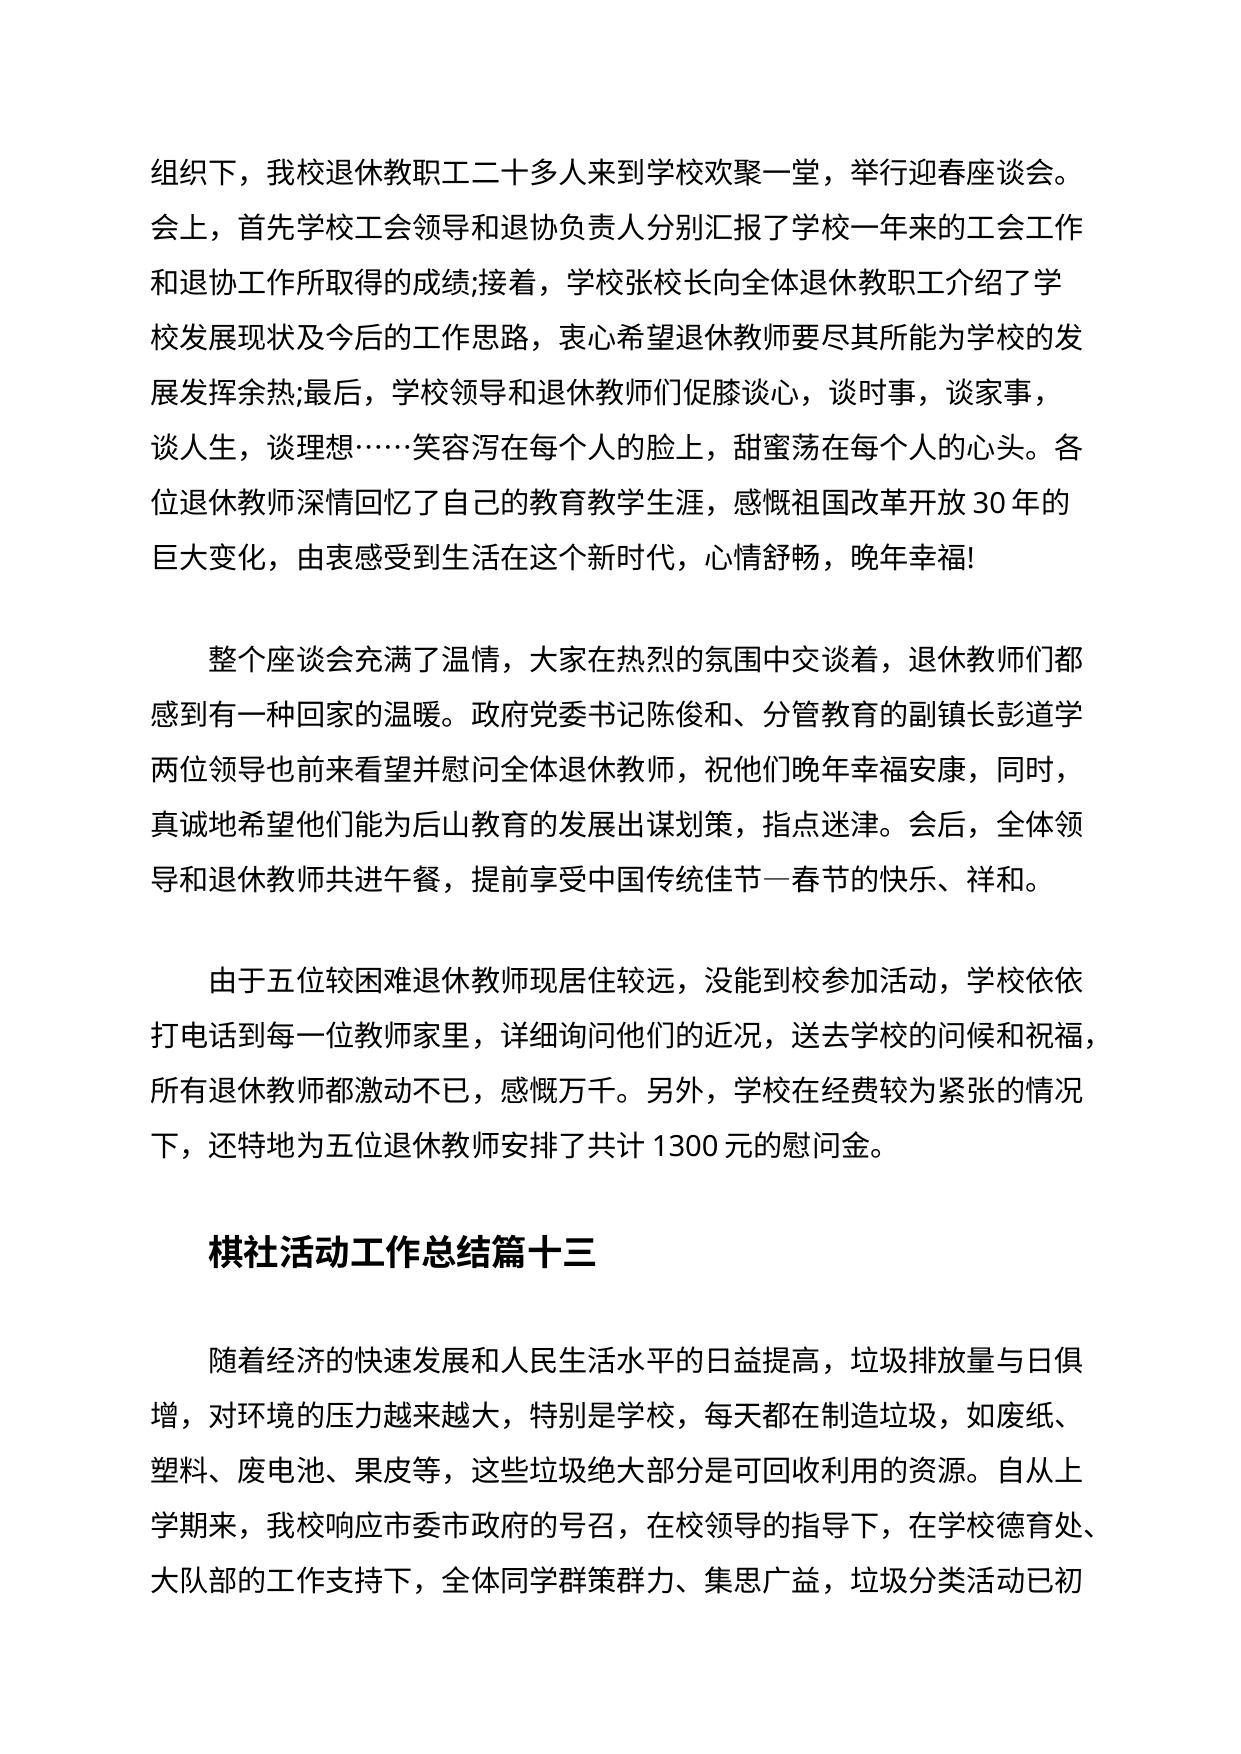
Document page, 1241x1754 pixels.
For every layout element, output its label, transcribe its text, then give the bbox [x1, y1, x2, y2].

text 由于五位较困难退休教师现居住较远，没能到校参加活动，学校依依打电话到每一位教师家里，详细询问他们的近况，送去学校的问候和祝福，所有退休教师都激动不已，感慨万千。另外，学校在经费较为紧张的情况下，还特地为五位退休教师安排了共计1300元的慰问金。 [150, 958, 1090, 1165]
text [150, 1338, 1090, 1600]
text 棋社活动工作总结篇十三 [150, 1224, 1090, 1276]
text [150, 150, 1090, 577]
text 整个座谈会充满了温情，大家在热烈的氛围中交谈着，退休教师们都感到有一种回家的温暖。政府党委书记陈俊和、分管教育的副镇长彭道学两位领导也前来看望并慰问全体退休教师，祝他们晚年幸福安康，同时，真诚地希望他们能为后山教育的发展出谋划策，指点迷津。会后，全体领导和退休教师共进午餐，提前享受中国传统佳节—春节的快乐、祥和。 [150, 637, 1090, 898]
